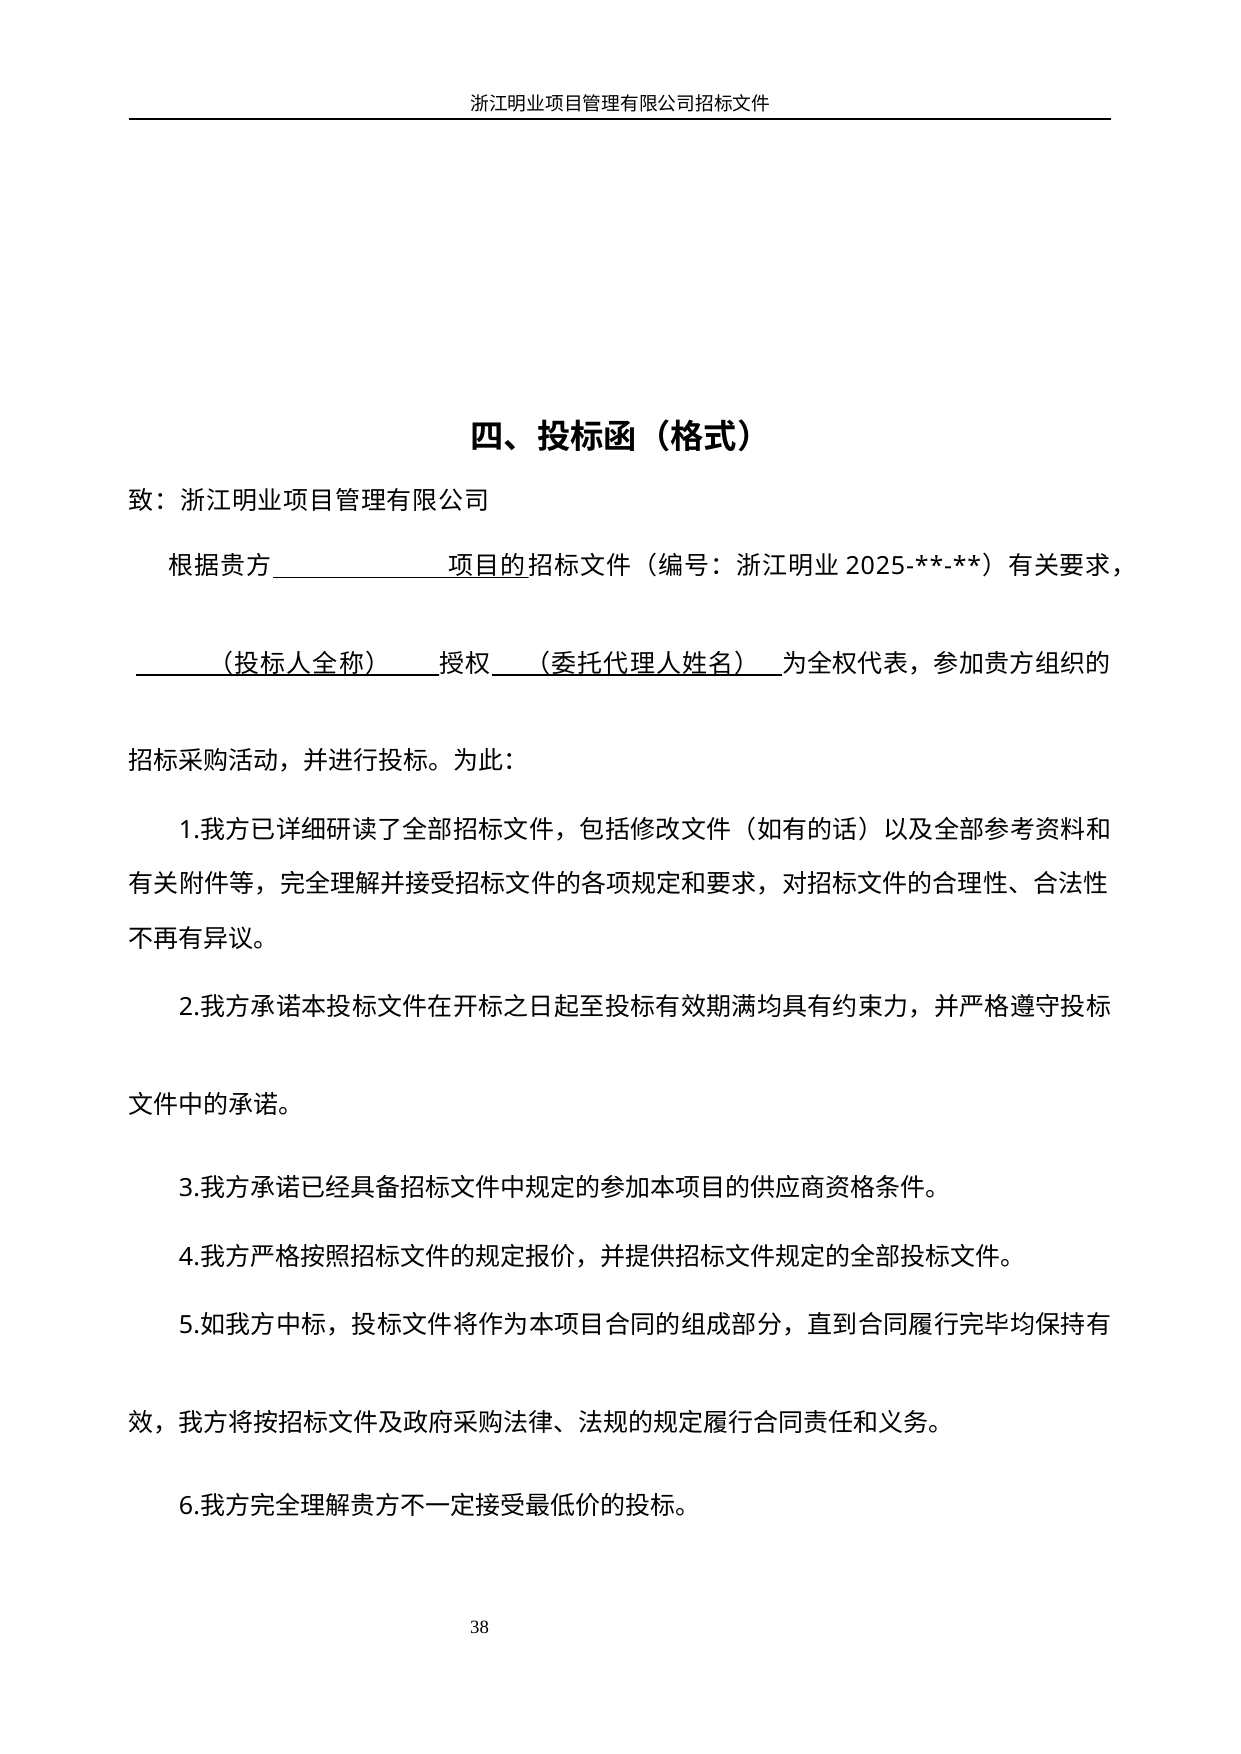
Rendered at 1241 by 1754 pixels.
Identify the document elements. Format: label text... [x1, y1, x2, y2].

text 致：浙江明业项目管理有限公司 [129, 466, 1111, 531]
text 5.如我方中标，投标文件将作为本项目合同的组成部分，直到合同履行完毕均保持有效，我方将按招标文件及政府采购法律、法规的规定履行合同责任和义务。 [129, 1291, 1111, 1453]
text 2.我方承诺本投标文件在开标之日起至投标有效期满均具有约束力，并严格遵守投标文件中的承诺。 [129, 972, 1111, 1135]
text 6.我方完全理解贵方不一定接受最低价的投标。 [129, 1471, 1111, 1536]
text 四、投标函（格式） [129, 401, 1111, 466]
text 1.我方已详细研读了全部招标文件，包括修改文件（如有的话）以及全部参考资料和有关附件等，完全理解并接受招标文件的各项规定和要求，对招标文件的合理性、合法性不再有异议。 [129, 809, 1111, 954]
text 根据贵方 项目的招标文件（编号：浙江明业2025-**-**）有关要求， （投标人全称） 授权 （委托代理人姓名） 为全权代表，参加贵方组织的招标采购活动，并进行投标。为此： [129, 531, 1111, 791]
text 4.我方严格按照招标文件的规定报价，并提供招标文件规定的全部投标文件。 [129, 1236, 1111, 1272]
text 3.我方承诺已经具备招标文件中规定的参加本项目的供应商资格条件。 [129, 1153, 1111, 1218]
